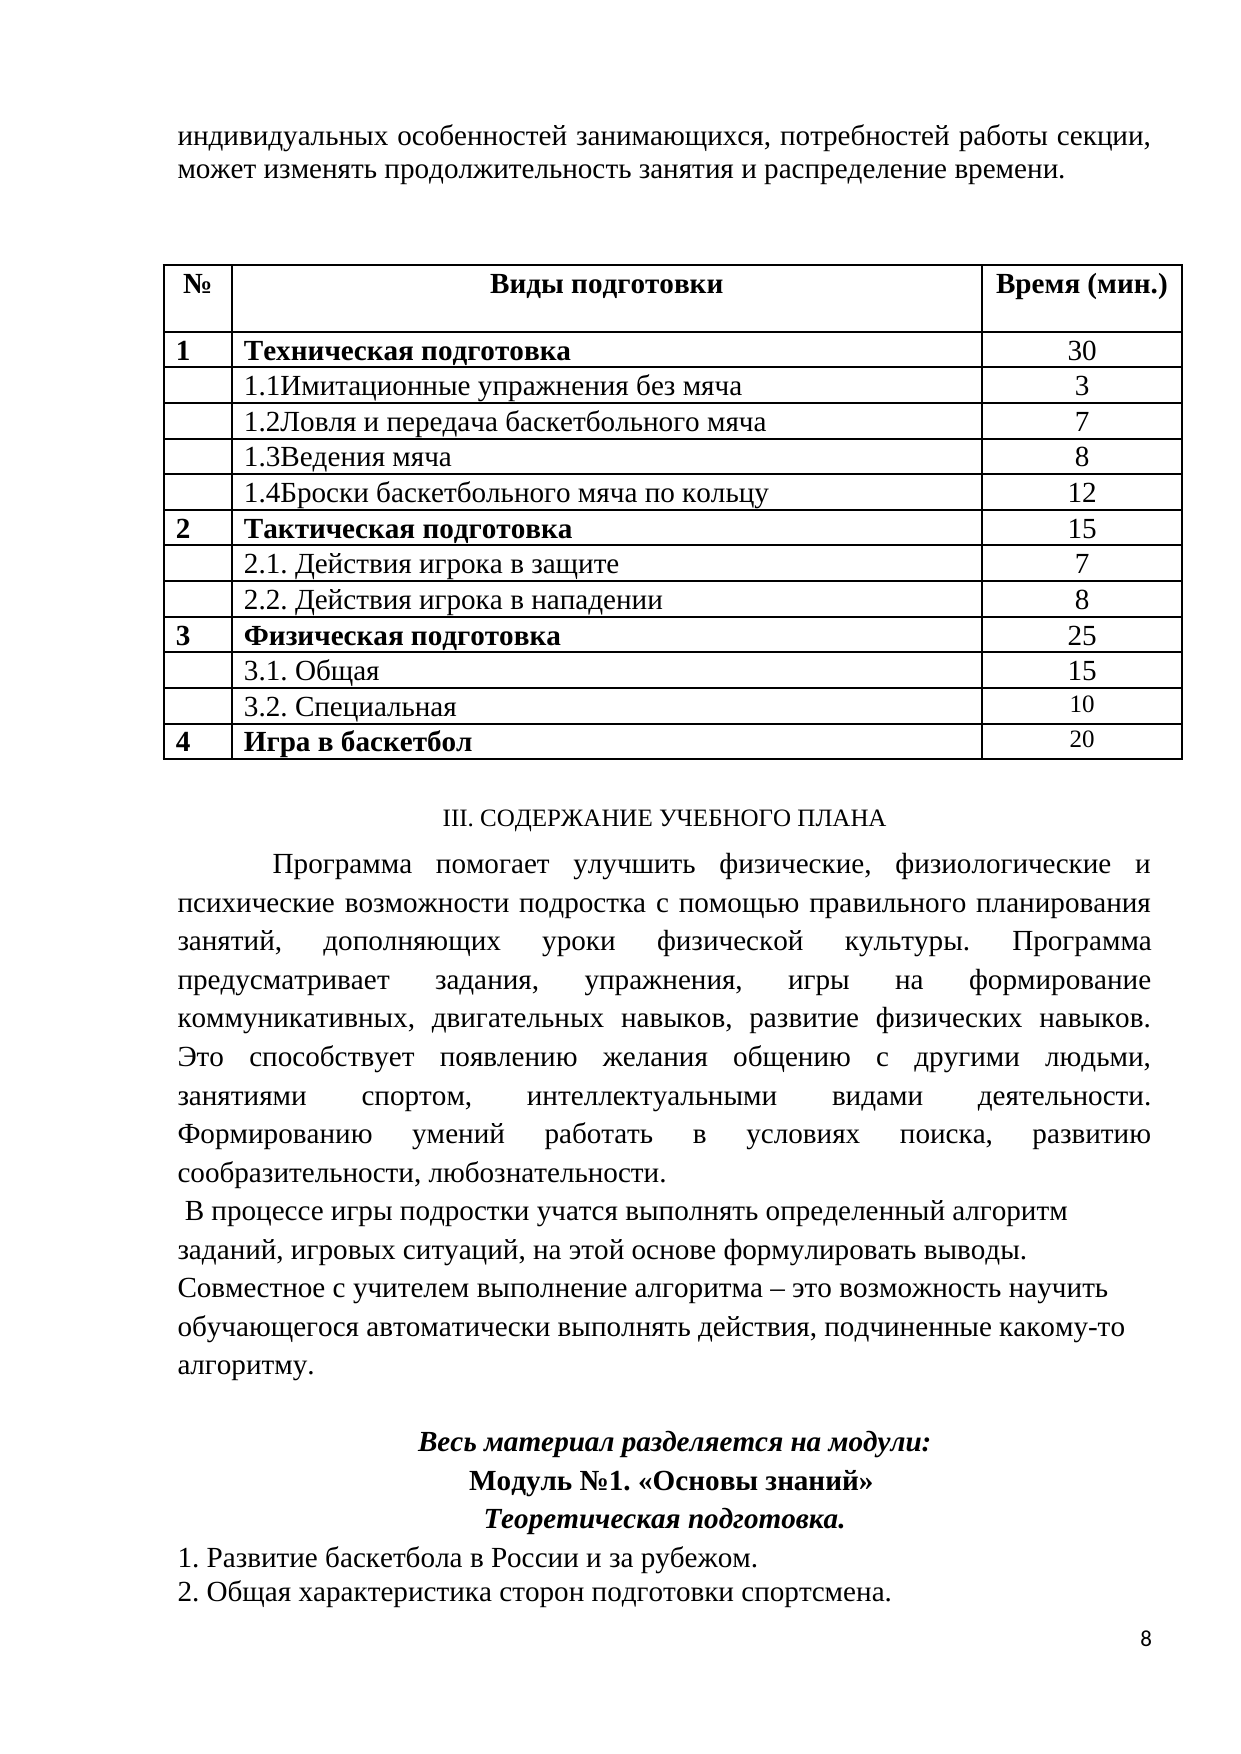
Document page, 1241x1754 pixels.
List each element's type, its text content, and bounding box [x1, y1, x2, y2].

table_cell 8 [983, 582, 1181, 616]
table_cell Физическая подготовка [233, 618, 981, 651]
table_cell 15 [983, 653, 1181, 687]
table_cell [165, 653, 231, 687]
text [177, 118, 1152, 185]
table_cell 15 [983, 511, 1181, 544]
table_cell Тактическая подготовка [233, 511, 981, 544]
table_cell 3.2. Специальная [233, 689, 981, 722]
table_cell 8 [983, 440, 1181, 473]
table_cell 2.1. Действия игрока в защите [233, 546, 981, 580]
table_cell 1.1Имитационные упражнения без мяча [233, 368, 981, 402]
table_cell 1.4Броски баскетбольного мяча по кольцу [233, 475, 981, 509]
table_cell 3 [165, 618, 231, 651]
table_cell [165, 546, 231, 580]
table_header Время (мин.) [983, 266, 1181, 331]
table_cell [165, 404, 231, 437]
text Модуль №1. «Основы знаний» [177, 1463, 1152, 1497]
table_cell 12 [983, 475, 1181, 509]
table_cell 7 [983, 546, 1181, 580]
table_cell 4 [165, 725, 231, 758]
text Весь материал разделяется на модули: [177, 1424, 1152, 1458]
table_cell 30 [983, 333, 1181, 366]
table_cell 1.2Ловля и передача баскетбольного мяча [233, 404, 981, 437]
table_cell [165, 440, 231, 473]
table_cell 3.1. Общая [233, 653, 981, 687]
text Программа помогает улучшить физические, физиологические и психические возможности подростка с помощью правильного планирования занятий, дополняющих уроки физической культуры. Программа предусматривает задания, упражнения, игры на формирование коммуникативных, двигательных навыков, развитие физических навыков. Это способствует появлению желания общению с другими людьми, занятиями спортом, интеллектуальными видами деятельности. Формированию умений работать в условиях поиска, развитию сообразительности, любознательности. [177, 846, 1152, 1188]
table_cell 25 [983, 618, 1181, 651]
table_cell 3 [983, 368, 1181, 402]
table_cell Игра в баскетбол [233, 725, 981, 758]
table_cell 2.2. Действия игрока в нападении [233, 582, 981, 616]
table_cell 10 [983, 689, 1181, 722]
table_header Виды подготовки [233, 266, 981, 331]
table_header № [165, 266, 231, 331]
table_cell 1.3Ведения мяча [233, 440, 981, 473]
text Теоретическая подготовка. [177, 1502, 1152, 1535]
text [177, 1540, 1152, 1607]
table_cell 2 [165, 511, 231, 544]
text В процессе игры подростки учатся выполнять определенный алгоритм заданий, игровых ситуаций, на этой основе формулировать выводы. Совместное с учителем выполнение алгоритма – это возможность научить обучающегося автоматически выполнять действия, подчиненные какому-то алгоритму. [177, 1193, 1152, 1381]
table_cell 7 [983, 404, 1181, 437]
table_cell Техническая подготовка [233, 333, 981, 366]
table_cell [165, 368, 231, 402]
table_cell [165, 689, 231, 722]
table_cell 20 [983, 725, 1181, 758]
table_cell 1 [165, 333, 231, 366]
table_cell [165, 475, 231, 509]
table_cell [165, 582, 231, 616]
text III. СОДЕРЖАНИЕ УЧЕБНОГО ПЛАНА [177, 803, 1152, 832]
